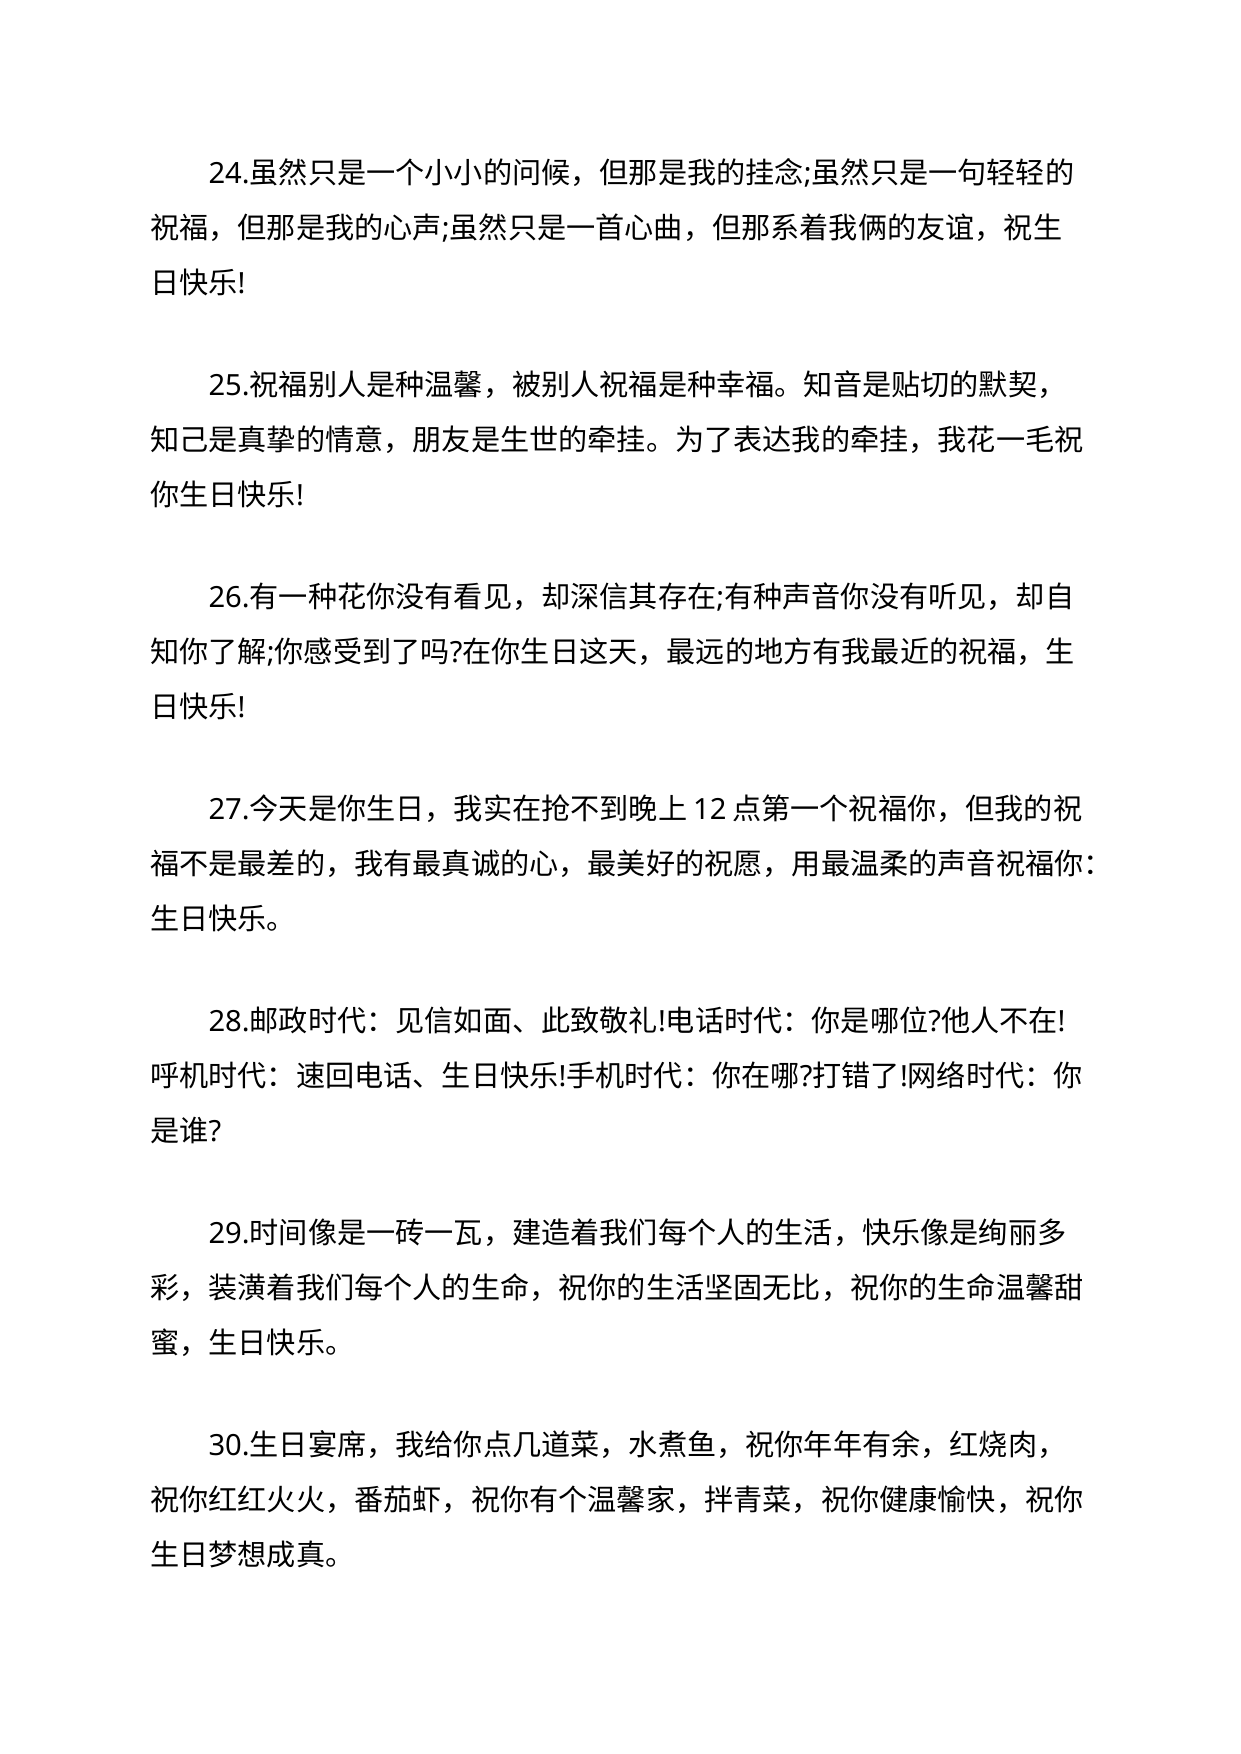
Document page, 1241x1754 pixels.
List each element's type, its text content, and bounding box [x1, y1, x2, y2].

text 25.祝福别人是种温馨，被别人祝福是种幸福。知音是贴切的默契，知己是真挚的情意，朋友是生世的牵挂。为了表达我的牵挂，我花一毛祝你生日快乐! [150, 362, 1090, 514]
text 24.虽然只是一个小小的问候，但那是我的挂念;虽然只是一句轻轻的祝福，但那是我的心声;虽然只是一首心曲，但那系着我俩的友谊，祝生日快乐! [150, 150, 1090, 302]
text 27.今天是你生日，我实在抢不到晚上12点第一个祝福你，但我的祝福不是最差的，我有最真诚的心，最美好的祝愿，用最温柔的声音祝福你：生日快乐。 [150, 786, 1090, 938]
text 30.生日宴席，我给你点几道菜，水煮鱼，祝你年年有余，红烧肉，祝你红红火火，番茄虾，祝你有个温馨家，拌青菜，祝你健康愉快，祝你生日梦想成真。 [150, 1421, 1090, 1573]
text 26.有一种花你没有看见，却深信其存在;有种声音你没有听见，却自知你了解;你感受到了吗?在你生日这天，最远的地方有我最近的祝福，生日快乐! [150, 574, 1090, 726]
text 28.邮政时代：见信如面、此致敬礼!电话时代：你是哪位?他人不在!呼机时代：速回电话、生日快乐!手机时代：你在哪?打错了!网络时代：你是谁? [150, 997, 1090, 1150]
text 29.时间像是一砖一瓦，建造着我们每个人的生活，快乐像是绚丽多彩，装潢着我们每个人的生命，祝你的生活坚固无比，祝你的生命温馨甜蜜，生日快乐。 [150, 1209, 1090, 1362]
